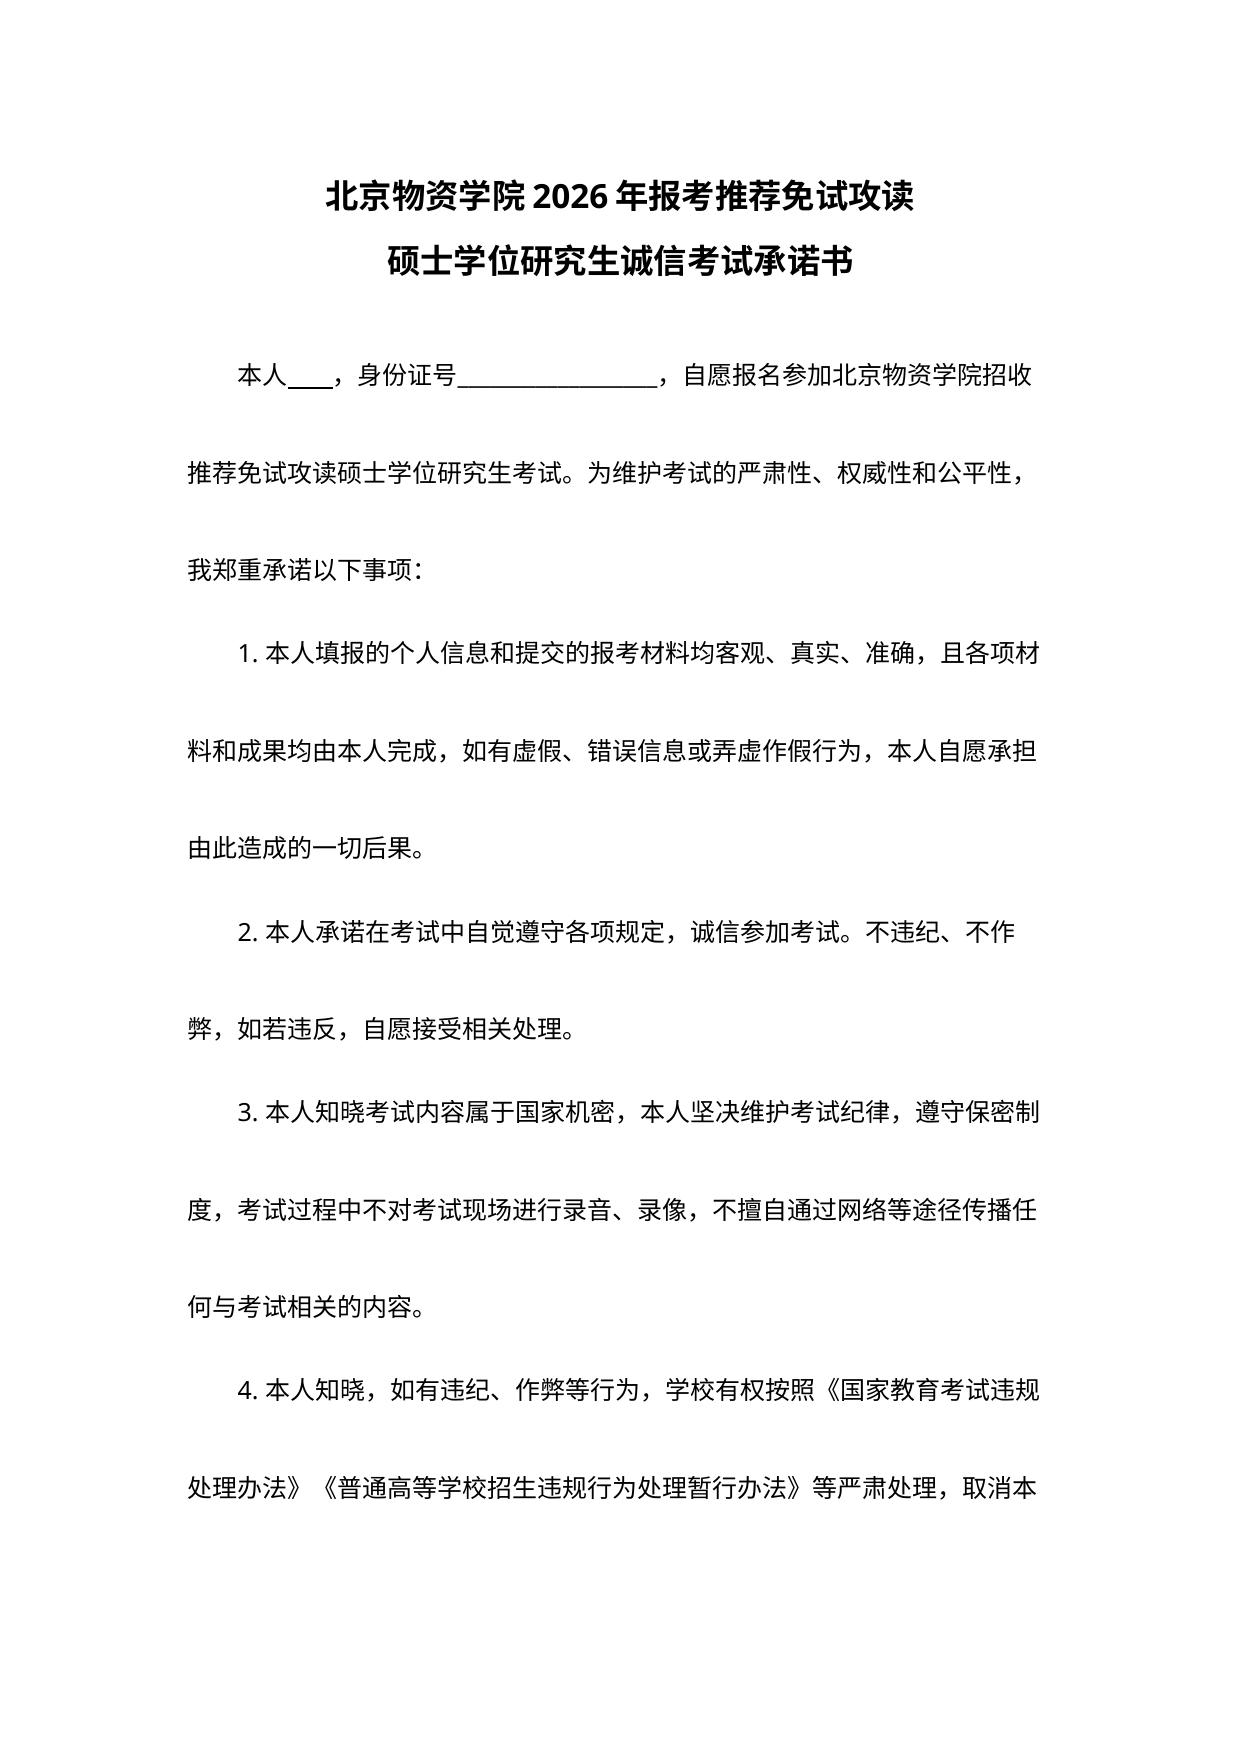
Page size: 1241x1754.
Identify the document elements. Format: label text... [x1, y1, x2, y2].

text 硕士学位研究生诚信考试承诺书 [187, 227, 1053, 292]
text 北京物资学院2026年报考推荐免试攻读 [187, 162, 1053, 227]
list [187, 1356, 1053, 1519]
list 本人填报的个人信息和提交的报考材料均客观、真实、准确，且各项材料和成果均由本人完成，如有虚假、错误信息或弄虚作假行为，本人自愿承担由此造成的一切后果。 [187, 619, 1053, 879]
text 本人 ，身份证号__________________，自愿报名参加北京物资学院招收推荐免试攻读硕士学位研究生考试。为维护考试的严肃性、权威性和公平性，我郑重承诺以下事项： [187, 341, 1053, 601]
list 本人承诺在考试中自觉遵守各项规定，诚信参加考试。不违纪、不作弊，如若违反，自愿接受相关处理。 [187, 898, 1053, 1060]
list 本人知晓考试内容属于国家机密，本人坚决维护考试纪律，遵守保密制度，考试过程中不对考试现场进行录音、录像，不擅自通过网络等途径传播任何与考试相关的内容。 [187, 1078, 1053, 1338]
